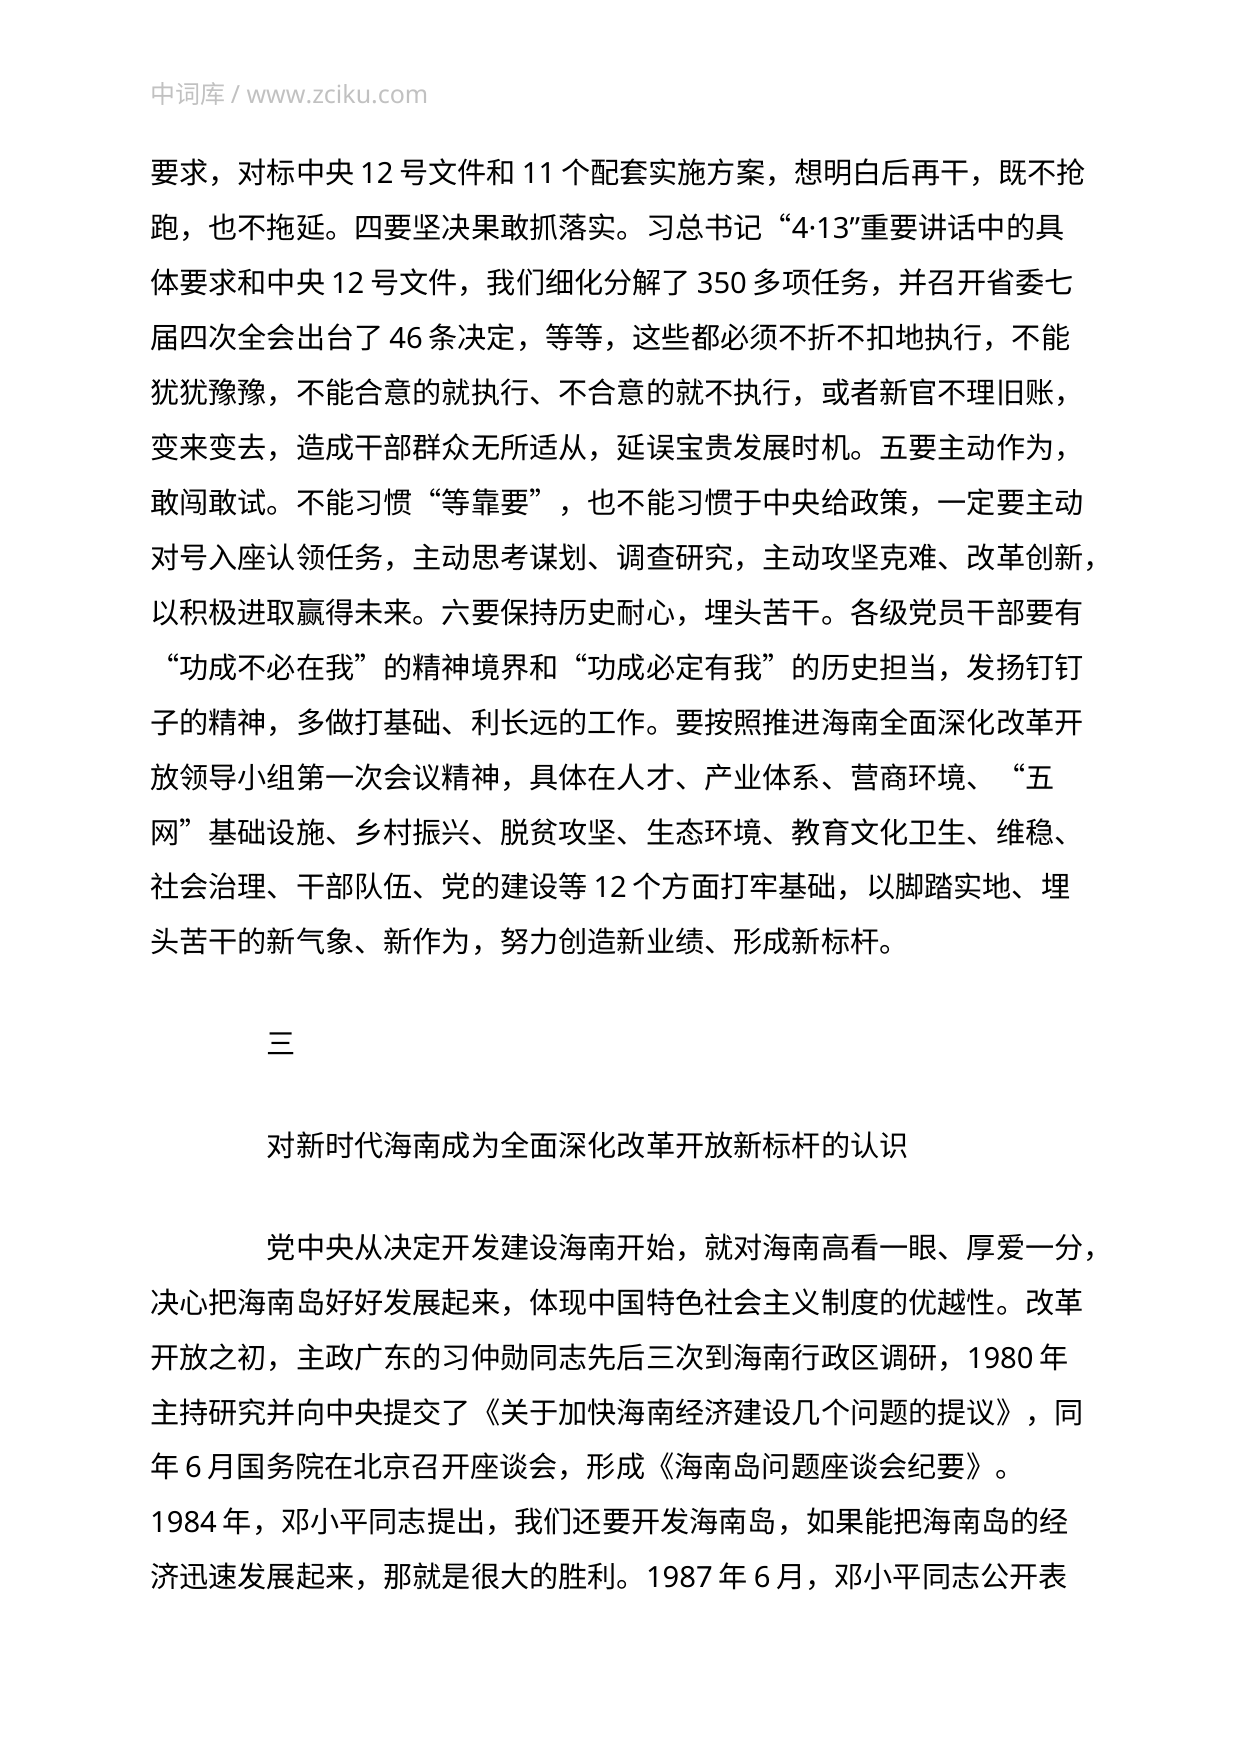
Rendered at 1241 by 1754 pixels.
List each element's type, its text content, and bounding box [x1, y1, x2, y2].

text 对新时代海南成为全面深化改革开放新标杆的认识 [150, 1123, 1090, 1165]
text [150, 1224, 1090, 1596]
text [150, 150, 1090, 961]
text 三 [150, 1021, 1090, 1063]
